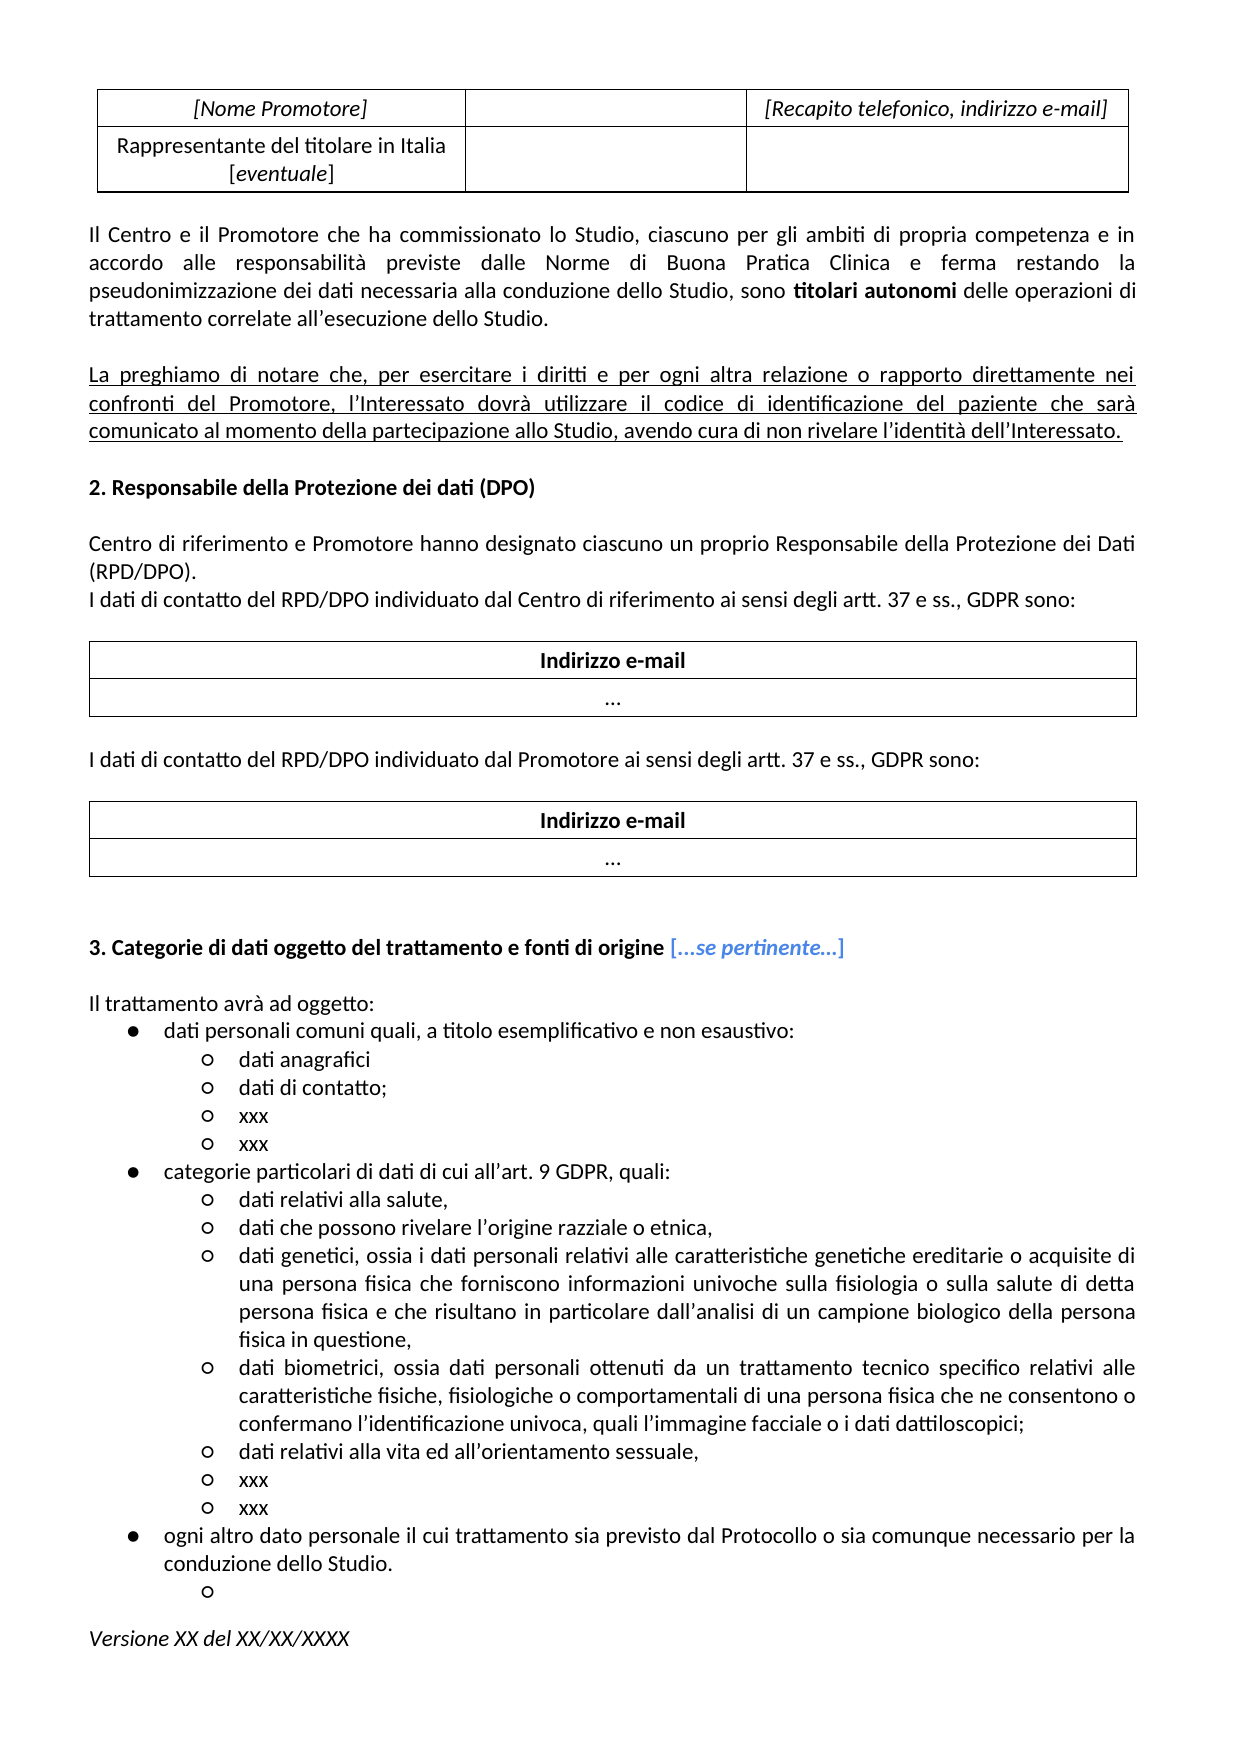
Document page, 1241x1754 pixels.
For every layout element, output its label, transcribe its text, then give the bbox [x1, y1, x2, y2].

text Il trattamento avrà ad oggetto: [89, 989, 1137, 1017]
list dati genetici, ossia i dati personali relativi alle caratteristiche genetiche ereditarie o acquisite di una persona fisica che forniscono informazioni univoche sulla fisiologia o sulla salute di detta persona fisica e che risultano in particolare dall’analisi di un campione biologico della persona fisica in questione, [201, 1241, 1137, 1353]
table_cell [Recapito telefonico, indirizzo e-mail] [747, 90, 1128, 126]
table_cell … [90, 679, 1136, 716]
table_cell … [90, 839, 1136, 876]
text 2. Responsabile della Protezione dei dati (DPO) [89, 473, 1137, 501]
table_cell [466, 127, 746, 191]
list ogni altro dato personale il cui trattamento sia previsto dal Protocollo o sia comunque necessario per la conduzione dello Studio. [126, 1521, 1137, 1577]
list dati biometrici, ossia dati personali ottenuti da un trattamento tecnico specifico relativi alle caratteristiche fisiche, fisiologiche o comportamentali di una persona fisica che ne consentono o confermano l’identificazione univoca, quali l’immagine facciale o i dati dattiloscopici; [201, 1353, 1137, 1437]
text I dati di contatto del RPD/DPO individuato dal Centro di riferimento ai sensi degli artt. 37 e ss., GDPR sono: [89, 585, 1137, 613]
list xxx [201, 1101, 1137, 1129]
list xxx [201, 1465, 1137, 1493]
text 3. Categorie di dati oggetto del trattamento e fonti di origine [...se pertinente…] [89, 933, 1137, 961]
table_cell Rappresentante del titolare in Italia [eventuale] [98, 127, 465, 191]
table_cell [466, 90, 746, 126]
list dati relativi alla salute, [201, 1185, 1137, 1213]
list dati relativi alla vita ed all’orientamento sessuale, [201, 1437, 1137, 1465]
list dati anagrafici [201, 1045, 1137, 1073]
list dati che possono rivelare l’origine razziale o etnica, [201, 1213, 1137, 1241]
text I dati di contatto del RPD/DPO individuato dal Promotore ai sensi degli artt. 37 e ss., GDPR sono: [89, 745, 1137, 773]
list dati personali comuni quali, a titolo esemplificativo e non esaustivo: [126, 1017, 1137, 1045]
list xxx [201, 1129, 1137, 1157]
table_header Indirizzo e-mail [90, 642, 1136, 678]
table_cell [Nome Promotore] [98, 90, 465, 126]
text La preghiamo di notare che, per esercitare i diritti e per ogni altra relazione o rapporto direttamente nei confronti del Promotore, l’Interessato dovrà utilizzare il codice di identificazione del paziente che sarà comunicato al momento della partecipazione allo Studio, avendo cura di non rivelare l’identità dell’Interessato. [89, 414, 1137, 445]
table_cell [747, 127, 1128, 191]
text Il Centro e il Promotore che ha commissionato lo Studio, ciascuno per gli ambiti di propria competenza e in accordo alle responsabilità previste dalle Norme di Buona Pratica Clinica e ferma restando la pseudonimizzazione dei dati necessaria alla conduzione dello Studio, sono titolari autonomi delle operazioni di trattamento correlate all’esecuzione dello Studio. [89, 221, 1137, 333]
list categorie particolari di dati di cui all’art. 9 GDPR, quali: [126, 1157, 1137, 1185]
text La preghiamo di notare che, per esercitare i diritti e per ogni altra relazione o rapporto direttamente nei confronti del Promotore, l’Interessato dovrà utilizzare il codice di identificazione del paziente che sarà comunicato al momento della partecipazione allo Studio, avendo cura di non rivelare l’identità dell’Interessato. [89, 361, 1137, 413]
table_header Indirizzo e-mail [90, 802, 1136, 838]
text Centro di riferimento e Promotore hanno designato ciascuno un proprio Responsabile della Protezione dei Dati (RPD/DPO). [89, 529, 1137, 585]
list xxx [201, 1493, 1137, 1521]
list dati di contatto; [201, 1073, 1137, 1101]
